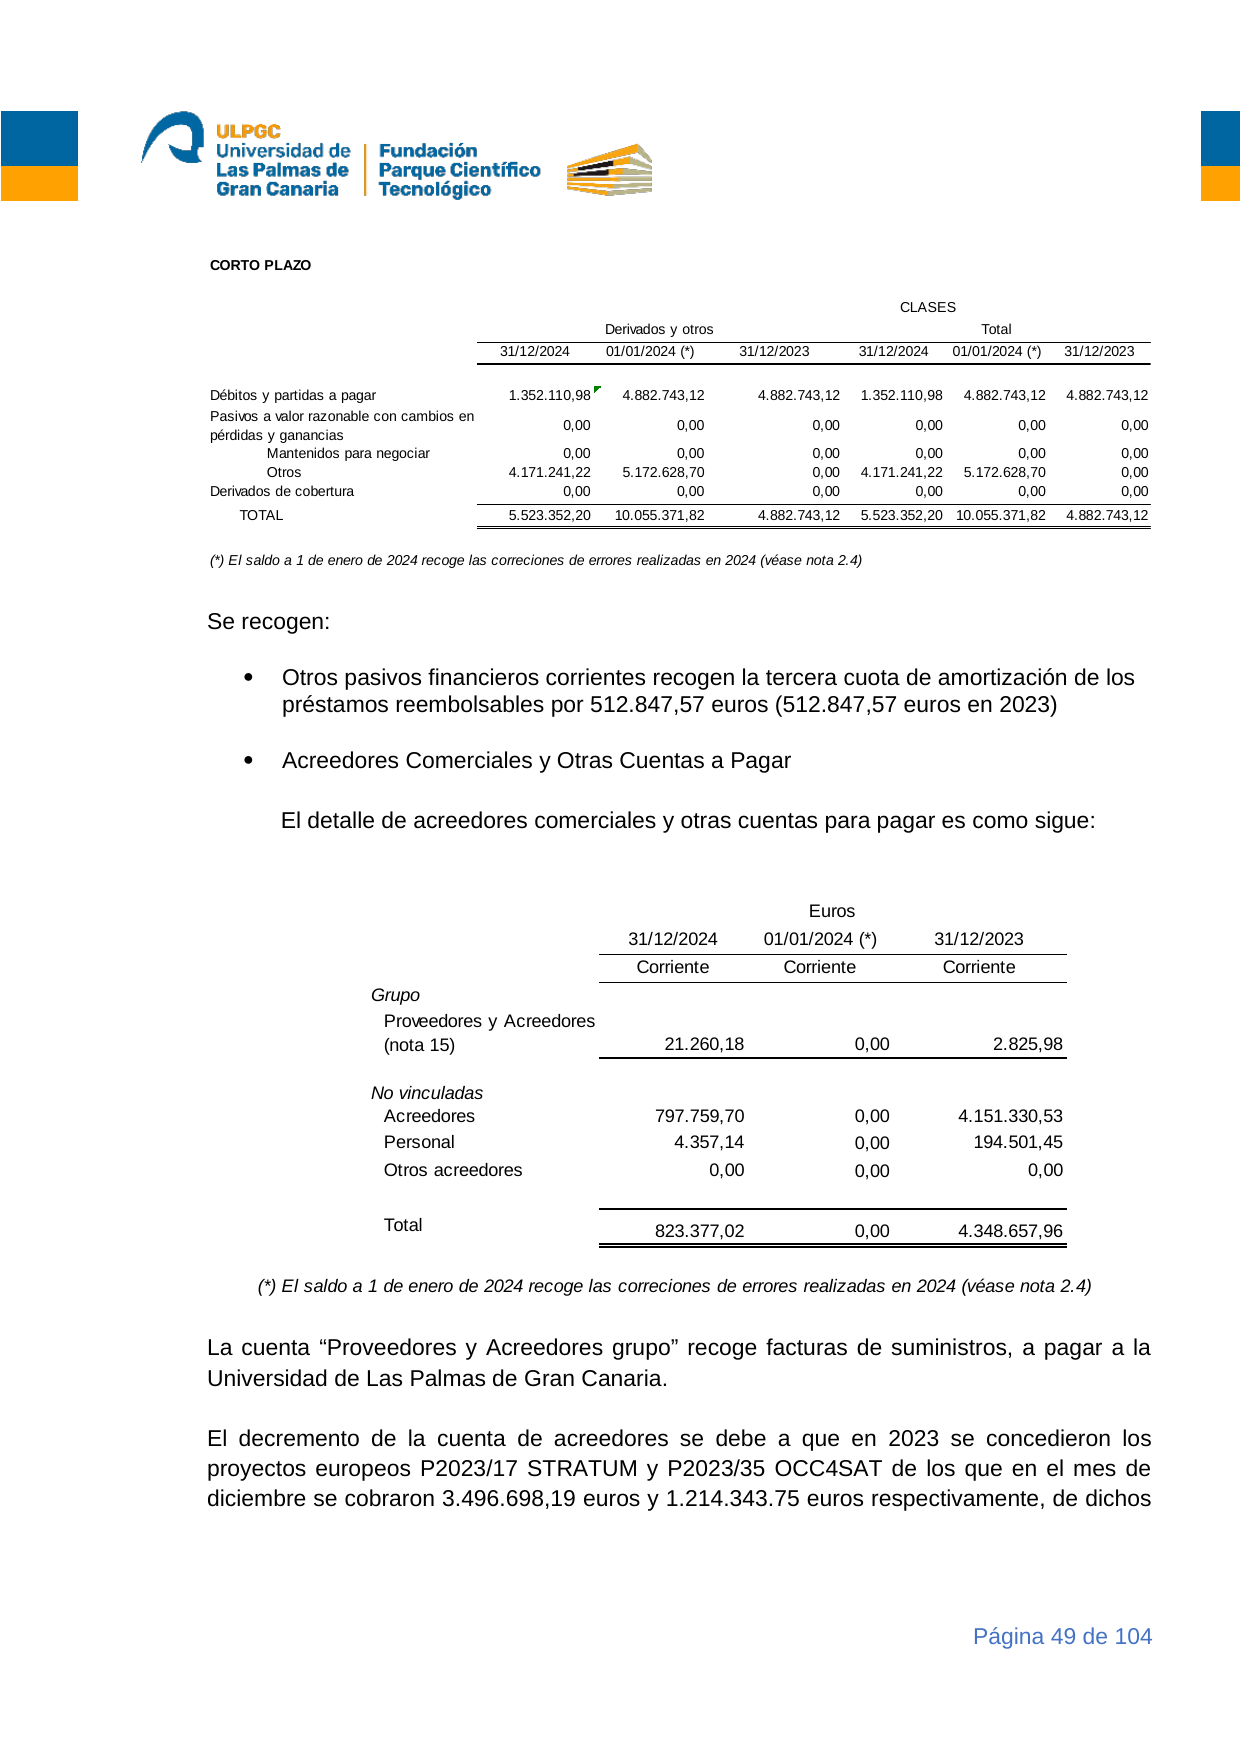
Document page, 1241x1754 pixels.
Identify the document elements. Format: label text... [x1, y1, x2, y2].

picture [114, 85, 680, 223]
list Acreedores Comerciales y Otras Cuentas a Pagar [244, 747, 1152, 773]
text La cuenta “Proveedores y Acreedores grupo” recoge facturas de suministros, a pagar a la Universidad de Las Palmas de Gran Canaria. [207, 1334, 1152, 1391]
text El detalle de acreedores comerciales y otras cuentas para pagar es como sigue: [207, 807, 1152, 834]
text Se recogen: [207, 608, 1152, 634]
list Otros pasivos financieros corrientes recogen la tercera cuota de amortización de los préstamos reembolsables por 512.847,57 euros (512.847,57 euros en 2023) [244, 664, 1152, 717]
